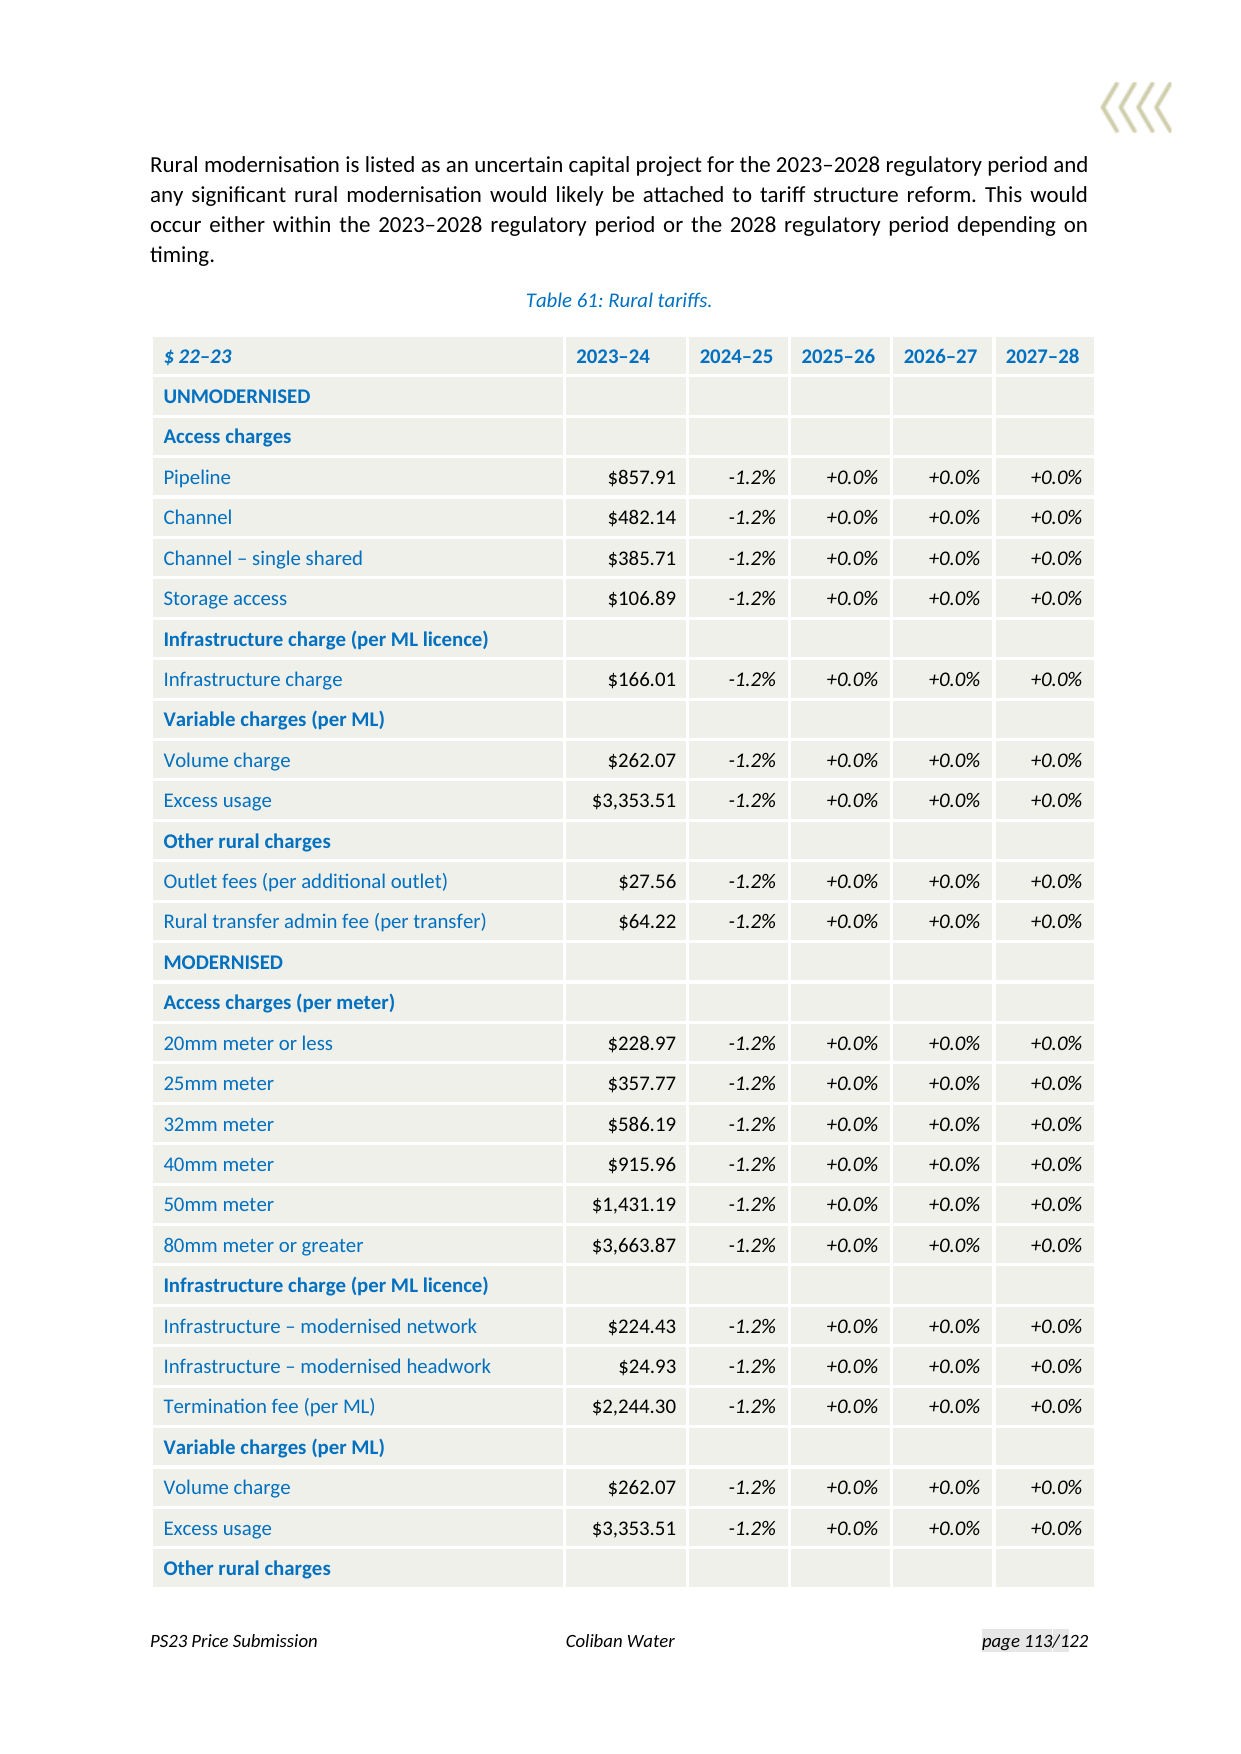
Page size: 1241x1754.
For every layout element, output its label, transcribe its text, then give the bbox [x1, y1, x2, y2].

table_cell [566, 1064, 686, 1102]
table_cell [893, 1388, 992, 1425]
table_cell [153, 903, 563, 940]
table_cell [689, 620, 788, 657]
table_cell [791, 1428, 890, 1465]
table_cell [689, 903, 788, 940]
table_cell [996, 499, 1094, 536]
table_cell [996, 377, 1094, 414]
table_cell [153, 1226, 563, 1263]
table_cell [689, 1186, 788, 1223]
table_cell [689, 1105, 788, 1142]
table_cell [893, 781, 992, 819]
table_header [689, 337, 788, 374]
text Table 61: Rural tariffs. [150, 287, 1090, 313]
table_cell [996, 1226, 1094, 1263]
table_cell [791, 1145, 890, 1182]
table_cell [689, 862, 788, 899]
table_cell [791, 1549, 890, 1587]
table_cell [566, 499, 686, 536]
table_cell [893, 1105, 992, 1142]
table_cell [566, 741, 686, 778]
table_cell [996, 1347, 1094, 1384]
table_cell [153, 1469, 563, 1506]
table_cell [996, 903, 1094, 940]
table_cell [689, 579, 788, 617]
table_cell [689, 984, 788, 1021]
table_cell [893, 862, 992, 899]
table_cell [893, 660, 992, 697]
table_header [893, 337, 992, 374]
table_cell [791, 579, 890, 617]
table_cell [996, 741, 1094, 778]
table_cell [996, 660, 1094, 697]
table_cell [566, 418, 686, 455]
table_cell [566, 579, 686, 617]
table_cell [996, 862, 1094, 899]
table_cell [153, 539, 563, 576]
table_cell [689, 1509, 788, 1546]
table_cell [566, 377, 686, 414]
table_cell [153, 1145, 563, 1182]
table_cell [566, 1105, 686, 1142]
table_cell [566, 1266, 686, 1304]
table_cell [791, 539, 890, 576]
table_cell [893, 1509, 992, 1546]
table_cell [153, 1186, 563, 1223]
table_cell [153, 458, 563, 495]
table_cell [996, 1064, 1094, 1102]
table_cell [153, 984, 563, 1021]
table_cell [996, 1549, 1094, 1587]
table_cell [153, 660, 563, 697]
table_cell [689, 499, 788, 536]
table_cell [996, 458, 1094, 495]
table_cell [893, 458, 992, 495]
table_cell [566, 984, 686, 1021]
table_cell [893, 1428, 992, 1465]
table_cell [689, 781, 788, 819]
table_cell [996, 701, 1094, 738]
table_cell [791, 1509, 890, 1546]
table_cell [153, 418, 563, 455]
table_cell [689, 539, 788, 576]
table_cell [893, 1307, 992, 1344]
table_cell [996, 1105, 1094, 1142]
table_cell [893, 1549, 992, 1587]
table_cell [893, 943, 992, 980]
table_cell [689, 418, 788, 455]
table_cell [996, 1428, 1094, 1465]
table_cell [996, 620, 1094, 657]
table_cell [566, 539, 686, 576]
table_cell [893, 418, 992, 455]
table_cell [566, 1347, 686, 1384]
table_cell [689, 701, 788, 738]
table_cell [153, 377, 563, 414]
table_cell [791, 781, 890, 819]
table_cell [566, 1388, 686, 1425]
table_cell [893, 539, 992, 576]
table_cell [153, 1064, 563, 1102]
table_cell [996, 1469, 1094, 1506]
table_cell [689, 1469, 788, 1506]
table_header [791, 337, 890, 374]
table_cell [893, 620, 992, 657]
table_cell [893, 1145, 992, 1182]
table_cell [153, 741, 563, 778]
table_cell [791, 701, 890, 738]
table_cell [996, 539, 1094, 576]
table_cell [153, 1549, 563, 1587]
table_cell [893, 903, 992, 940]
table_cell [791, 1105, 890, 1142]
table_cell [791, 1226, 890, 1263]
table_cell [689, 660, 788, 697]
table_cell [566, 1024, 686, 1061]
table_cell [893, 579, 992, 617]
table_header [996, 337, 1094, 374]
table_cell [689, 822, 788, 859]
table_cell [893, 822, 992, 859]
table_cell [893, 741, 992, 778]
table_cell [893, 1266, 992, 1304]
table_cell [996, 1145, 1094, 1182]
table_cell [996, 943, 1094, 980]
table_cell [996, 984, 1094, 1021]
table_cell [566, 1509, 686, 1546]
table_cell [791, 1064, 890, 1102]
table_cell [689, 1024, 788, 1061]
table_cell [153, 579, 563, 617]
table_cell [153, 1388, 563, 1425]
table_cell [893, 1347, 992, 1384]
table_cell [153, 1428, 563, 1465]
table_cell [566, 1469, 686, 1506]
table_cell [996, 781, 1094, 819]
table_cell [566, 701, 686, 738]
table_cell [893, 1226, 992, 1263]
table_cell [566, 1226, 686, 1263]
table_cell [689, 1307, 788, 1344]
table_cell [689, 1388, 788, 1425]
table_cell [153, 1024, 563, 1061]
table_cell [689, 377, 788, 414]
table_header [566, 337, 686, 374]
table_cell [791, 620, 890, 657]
text Rural modernisation is listed as an uncertain capital project for the 2023–2028 regulatory period and any significant rural modernisation would likely be attached to tariff structure reform. This would occur either within the 2023–2028 regulatory period or the 2028 regulatory period depending on timing. [150, 150, 1090, 269]
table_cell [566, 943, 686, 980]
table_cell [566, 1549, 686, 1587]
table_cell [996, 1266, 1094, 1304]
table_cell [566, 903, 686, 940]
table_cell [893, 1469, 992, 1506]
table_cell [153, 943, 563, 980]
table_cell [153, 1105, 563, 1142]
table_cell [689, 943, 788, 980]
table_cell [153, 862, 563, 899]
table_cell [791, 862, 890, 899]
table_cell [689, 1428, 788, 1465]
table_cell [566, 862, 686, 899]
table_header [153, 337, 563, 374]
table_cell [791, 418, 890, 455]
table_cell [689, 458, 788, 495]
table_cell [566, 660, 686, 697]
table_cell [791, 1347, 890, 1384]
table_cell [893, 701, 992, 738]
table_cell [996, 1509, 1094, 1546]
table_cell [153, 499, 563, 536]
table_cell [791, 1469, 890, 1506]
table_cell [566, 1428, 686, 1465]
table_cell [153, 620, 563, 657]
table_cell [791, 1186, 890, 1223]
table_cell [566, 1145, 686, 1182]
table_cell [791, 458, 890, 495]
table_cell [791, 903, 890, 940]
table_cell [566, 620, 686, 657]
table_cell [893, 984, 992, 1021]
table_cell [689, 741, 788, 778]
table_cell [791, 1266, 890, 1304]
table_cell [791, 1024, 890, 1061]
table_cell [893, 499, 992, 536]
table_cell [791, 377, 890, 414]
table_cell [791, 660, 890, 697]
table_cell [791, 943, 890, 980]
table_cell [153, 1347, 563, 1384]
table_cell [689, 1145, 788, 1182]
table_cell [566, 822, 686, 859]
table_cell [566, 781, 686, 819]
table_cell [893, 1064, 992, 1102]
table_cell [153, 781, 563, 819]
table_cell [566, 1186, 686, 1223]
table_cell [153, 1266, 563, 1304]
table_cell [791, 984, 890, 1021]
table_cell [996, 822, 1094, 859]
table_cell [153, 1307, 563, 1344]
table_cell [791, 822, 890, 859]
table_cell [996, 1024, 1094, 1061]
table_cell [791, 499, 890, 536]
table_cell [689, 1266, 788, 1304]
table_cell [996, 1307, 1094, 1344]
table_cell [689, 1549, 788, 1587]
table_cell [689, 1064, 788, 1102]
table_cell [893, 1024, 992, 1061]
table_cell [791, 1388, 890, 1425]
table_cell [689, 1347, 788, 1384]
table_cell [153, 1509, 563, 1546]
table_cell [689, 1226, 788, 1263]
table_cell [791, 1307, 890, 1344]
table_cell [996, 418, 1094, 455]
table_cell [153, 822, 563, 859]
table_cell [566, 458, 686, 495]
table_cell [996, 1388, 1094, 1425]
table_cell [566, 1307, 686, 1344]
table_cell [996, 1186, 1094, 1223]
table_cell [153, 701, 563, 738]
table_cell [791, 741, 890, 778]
picture [1090, 76, 1203, 152]
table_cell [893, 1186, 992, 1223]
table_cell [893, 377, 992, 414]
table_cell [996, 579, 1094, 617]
